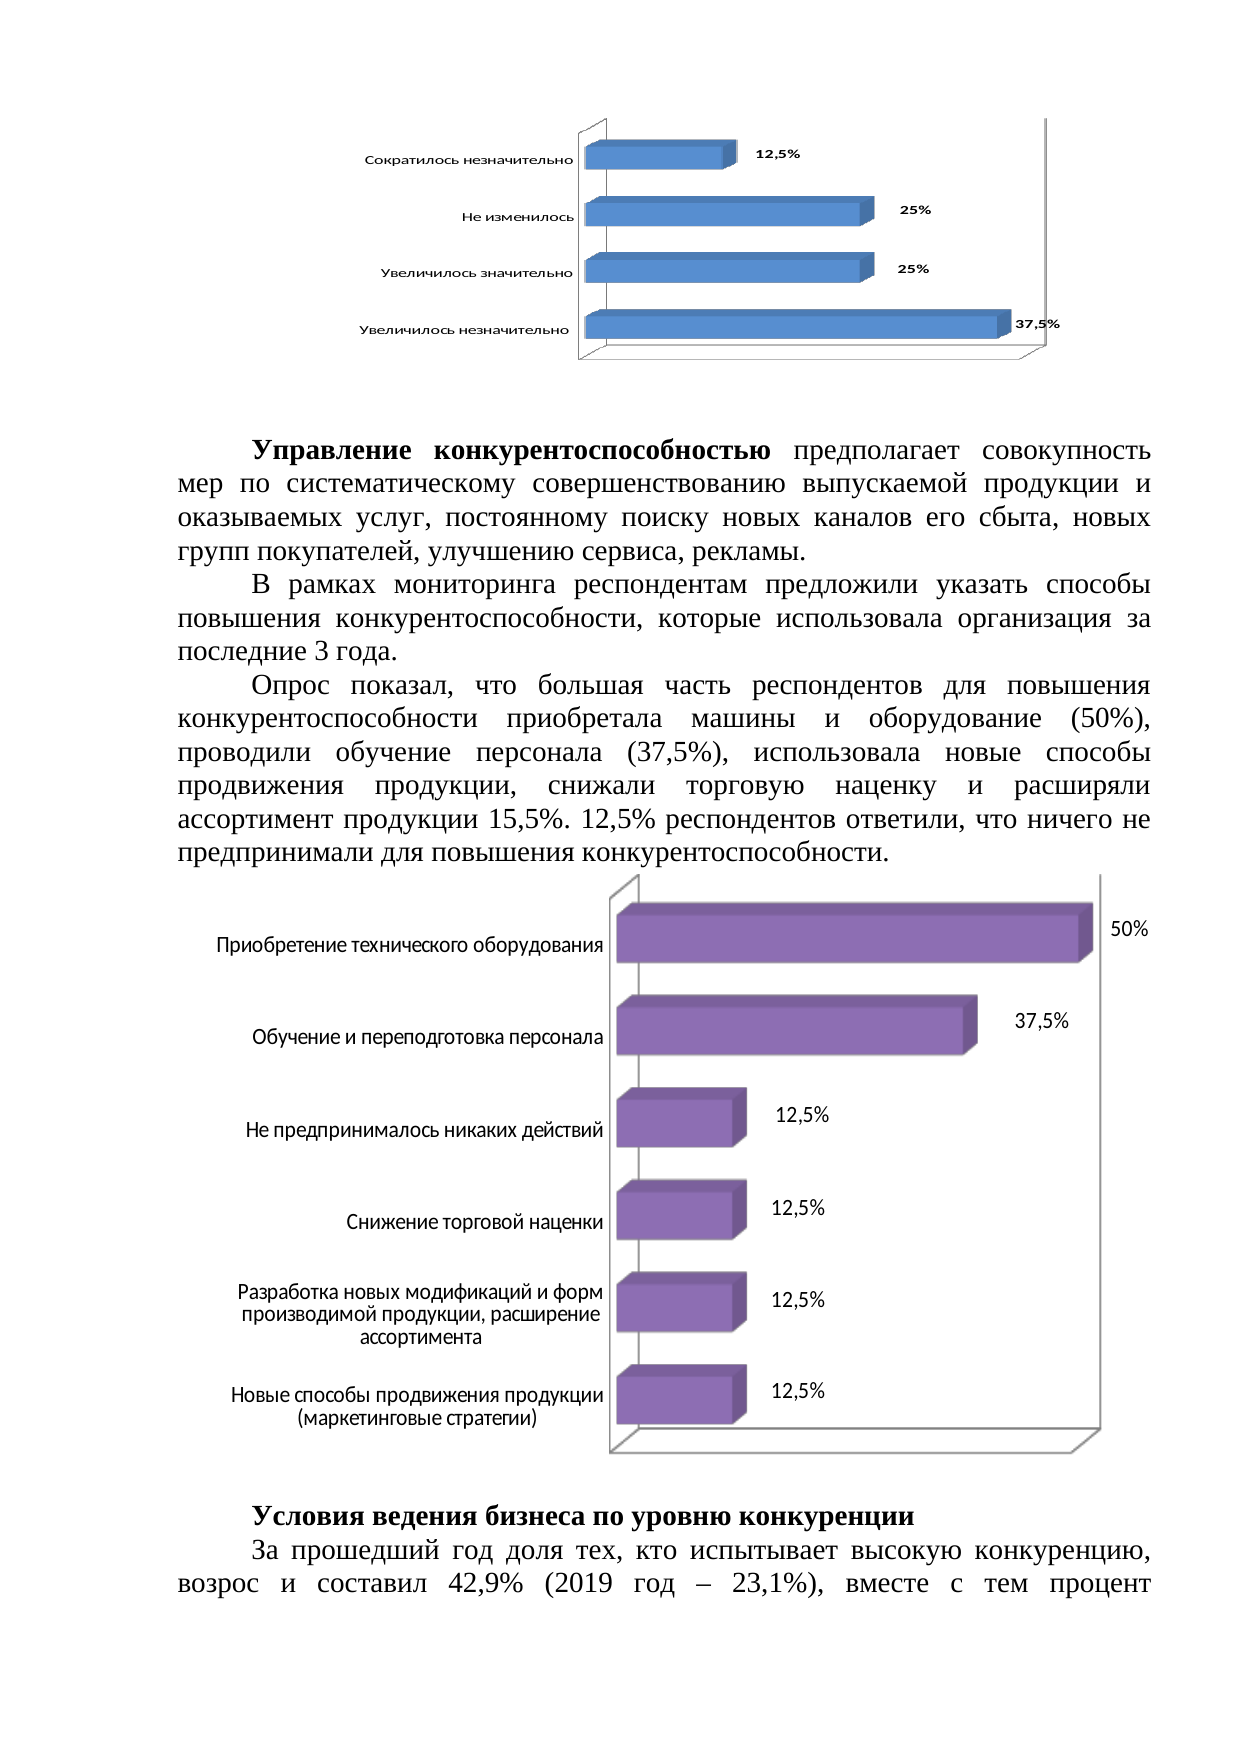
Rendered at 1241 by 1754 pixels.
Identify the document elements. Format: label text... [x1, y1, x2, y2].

text Опрос показал, что большая часть респондентов для повышения конкурентоспособности приобретала машины и оборудование (50%), проводили обучение персонала (37,5%), использовала новые способы продвижения продукции, снижали торговую наценку и расширяли ассортимент продукции 15,5%. 12,5% респондентов ответили, что ничего не предпринимали для повышения конкурентоспособности. [177, 667, 1152, 868]
text Условия ведения бизнеса по уровню конкуренции [177, 1498, 1152, 1532]
text В рамках мониторинга респондентам предложили указать способы повышения конкурентоспособности, которые использовала организация за последние 3 года. [177, 566, 1152, 667]
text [177, 1532, 1152, 1599]
text Управление конкурентоспособностью предполагает совокупность мер по систематическому совершенствованию выпускаемой продукции и оказываемых услуг, постоянному поиску новых каналов его сбыта, новых групп покупателей, улучшению сервиса, рекламы. [177, 432, 1152, 566]
